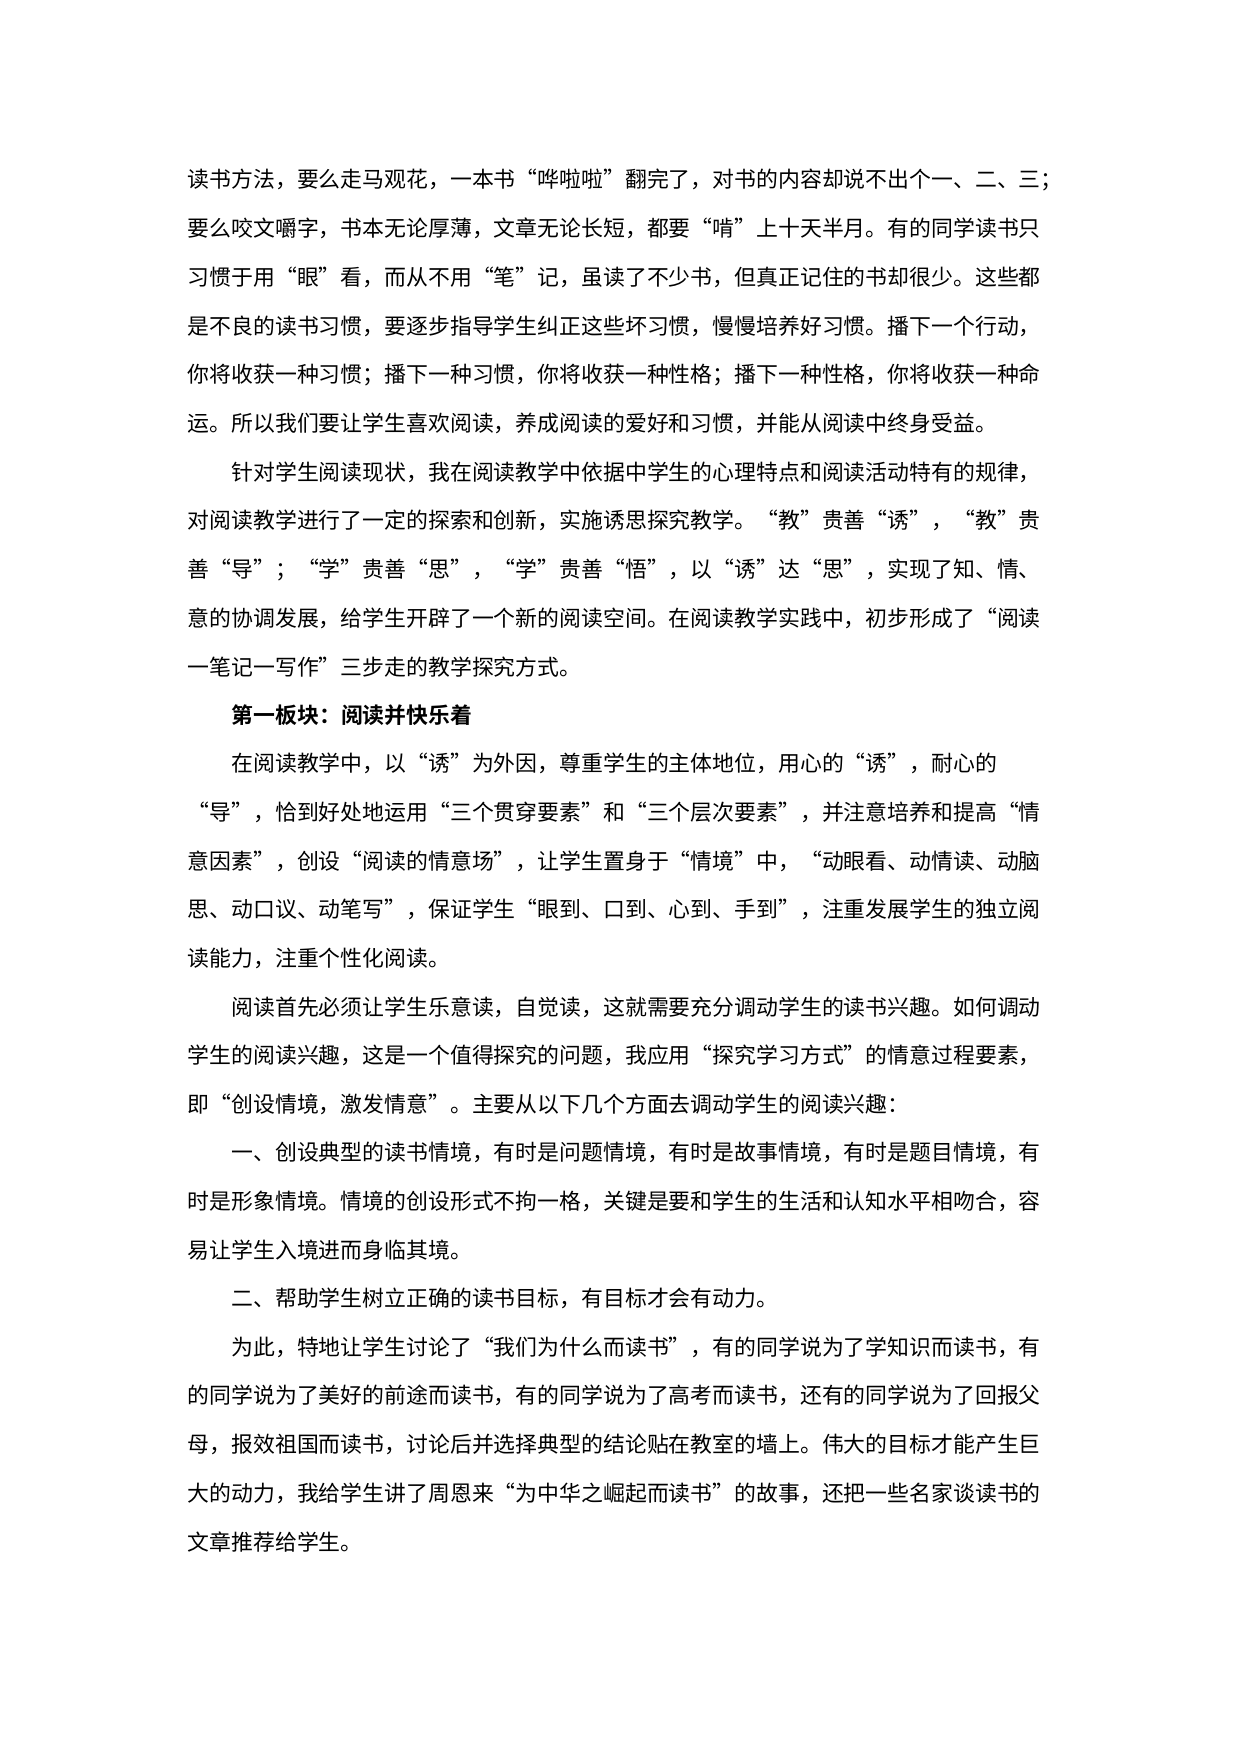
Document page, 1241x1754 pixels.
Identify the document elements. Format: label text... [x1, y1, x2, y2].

text 阅读首先必须让学生乐意读，自觉读，这就需要充分调动学生的读书兴趣。如何调动学生的阅读兴趣，这是一个值得探究的问题，我应用“探究学习方式”的情意过程要素，即“创设情境，激发情意”。主要从以下几个方面去调动学生的阅读兴趣： [187, 989, 1053, 1119]
text 针对学生阅读现状，我在阅读教学中依据中学生的心理特点和阅读活动特有的规律，对阅读教学进行了一定的探索和创新，实施诱思探究教学。“教”贵善“诱”，“教”贵善“导”；“学”贵善“思”，“学”贵善“悟”，以“诱”达“思”，实现了知、情、意的协调发展，给学生开辟了一个新的阅读空间。在阅读教学实践中，初步形成了“阅读一笔记一写作”三步走的教学探究方式。 [187, 454, 1053, 682]
text 二、帮助学生树立正确的读书目标，有目标才会有动力。 [187, 1281, 1053, 1313]
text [187, 162, 1053, 438]
text 一、创设典型的读书情境，有时是问题情境，有时是故事情境，有时是题目情境，有时是形象情境。情境的创设形式不拘一格，关键是要和学生的生活和认知水平相吻合，容易让学生入境进而身临其境。 [187, 1135, 1053, 1265]
text 在阅读教学中，以“诱”为外因，尊重学生的主体地位，用心的“诱”，耐心的“导”，恰到好处地运用“三个贯穿要素”和“三个层次要素”，并注意培养和提高“情意因素”，创设“阅读的情意场”，让学生置身于“情境”中，“动眼看、动情读、动脑思、动口议、动笔写”，保证学生“眼到、口到、心到、手到”，注重发展学生的独立阅读能力，注重个性化阅读。 [187, 746, 1053, 973]
text 第一板块：阅读并快乐着 [187, 697, 1053, 730]
text 为此，特地让学生讨论了“我们为什么而读书”，有的同学说为了学知识而读书，有的同学说为了美好的前途而读书，有的同学说为了高考而读书，还有的同学说为了回报父母，报效祖国而读书，讨论后并选择典型的结论贴在教室的墙上。伟大的目标才能产生巨大的动力，我给学生讲了周恩来“为中华之崛起而读书”的故事，还把一些名家谈读书的文章推荐给学生。 [187, 1329, 1053, 1557]
